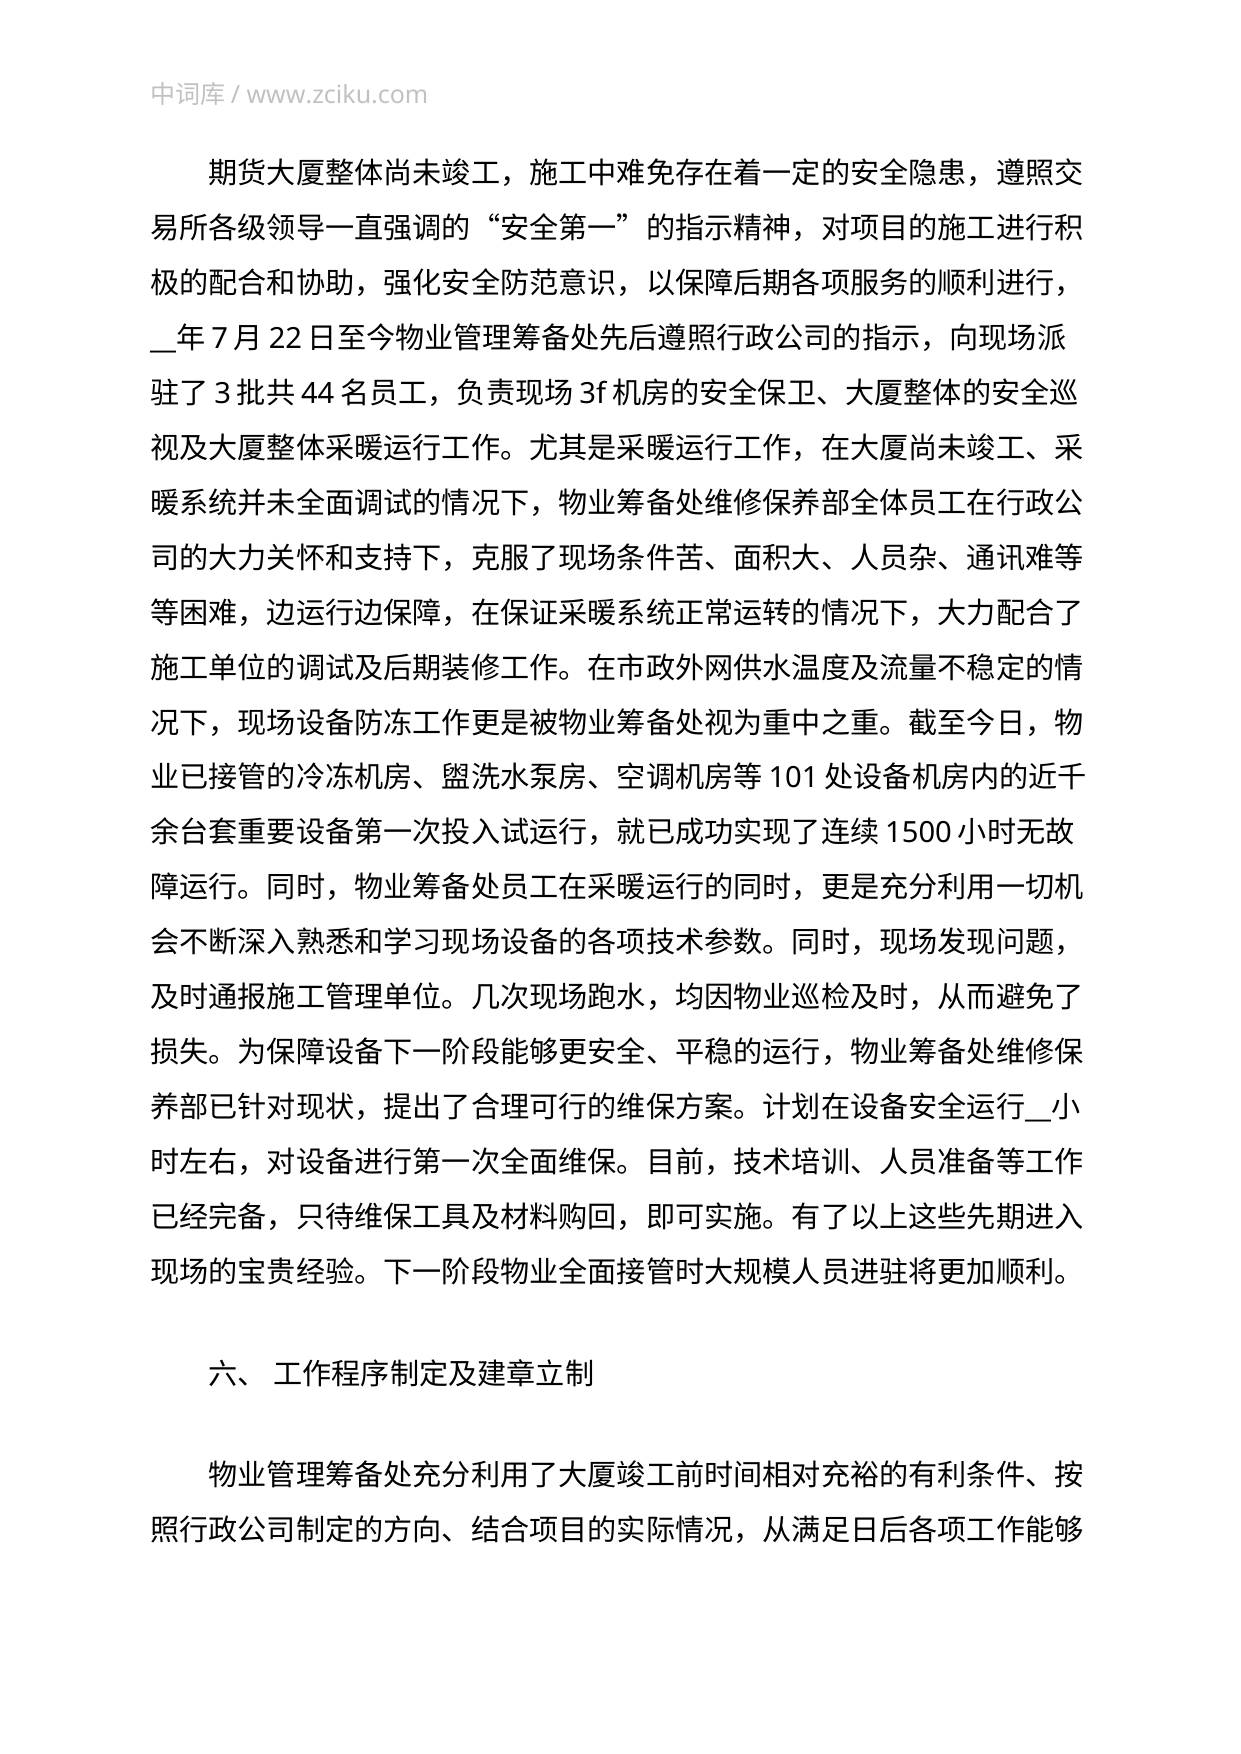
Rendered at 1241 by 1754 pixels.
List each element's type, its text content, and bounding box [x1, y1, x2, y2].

text 期货大厦整体尚未竣工，施工中难免存在着一定的安全隐患，遵照交易所各级领导一直强调的“安全第一”的指示精神，对项目的施工进行积极的配合和协助，强化安全防范意识，以保障后期各项服务的顺利进行，__年7月22日至今物业管理筹备处先后遵照行政公司的指示，向现场派驻了3批共44名员工，负责现场3f机房的安全保卫、大厦整体的安全巡视及大厦整体采暖运行工作。尤其是采暖运行工作，在大厦尚未竣工、采暖系统并未全面调试的情况下，物业筹备处维修保养部全体员工在行政公司的大力关怀和支持下，克服了现场条件苦、面积大、人员杂、通讯难等等困难，边运行边保障，在保证采暖系统正常运转的情况下，大力配合了施工单位的调试及后期装修工作。在市政外网供水温度及流量不稳定的情况下，现场设备防冻工作更是被物业筹备处视为重中之重。截至今日，物业已接管的冷冻机房、盥洗水泵房、空调机房等101处设备机房内的近千余台套重要设备第一次投入试运行，就已成功实现了连续1500小时无故障运行。同时，物业筹备处员工在采暖运行的同时，更是充分利用一切机会不断深入熟悉和学习现场设备的各项技术参数。同时，现场发现问题，及时通报施工管理单位。几次现场跑水，均因物业巡检及时，从而避免了损失。为保障设备下一阶段能够更安全、平稳的运行，物业筹备处维修保养部已针对现状，提出了合理可行的维保方案。计划在设备安全运行__小时左右，对设备进行第一次全面维保。目前，技术培训、人员准备等工作已经完备，只待维保工具及材料购回，即可实施。有了以上这些先期进入现场的宝贵经验。下一阶段物业全面接管时大规模人员进驻将更加顺利。 [150, 150, 1090, 1291]
text 六、 工作程序制定及建章立制 [150, 1350, 1090, 1392]
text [150, 1452, 1090, 1549]
